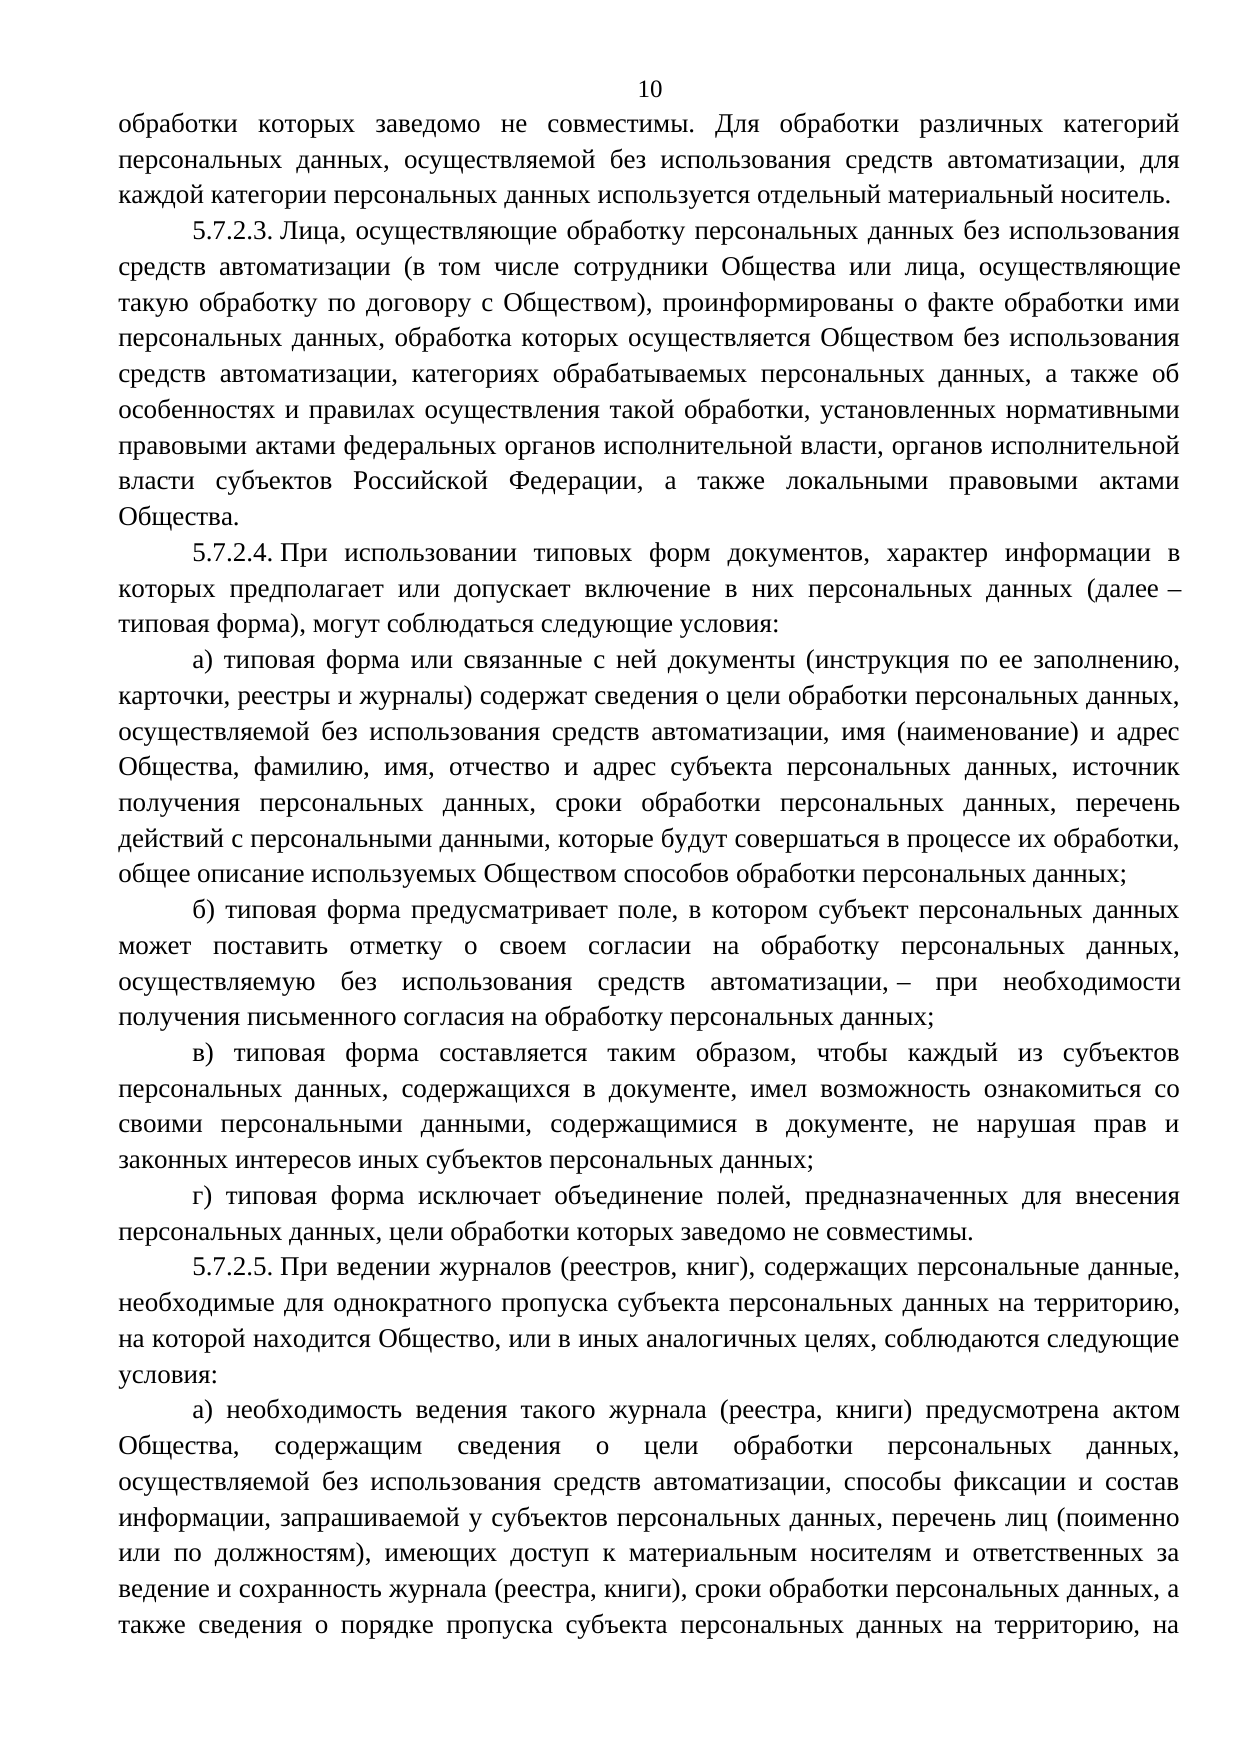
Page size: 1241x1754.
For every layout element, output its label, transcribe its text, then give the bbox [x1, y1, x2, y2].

text а) типовая форма или связанные с ней документы (инструкция по ее заполнению, карточки, реестры и журналы) содержат сведения о цели обработки персональных данных, осуществляемой без использования средств автоматизации, имя (наименование) и адрес Общества, фамилию, имя, отчество и адрес субъекта персональных данных, источник получения персональных данных, сроки обработки персональных данных, перечень действий с персональными данными, которые будут совершаться в процессе их обработки, общее описание используемых Обществом способов обработки персональных данных; [118, 643, 1181, 889]
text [118, 1393, 1181, 1639]
text в) типовая форма составляется таким образом, чтобы каждый из субъектов персональных данных, содержащихся в документе, имел возможность ознакомиться со своими персональными данными, содержащимися в документе, не нарушая прав и законных интересов иных субъектов персональных данных; [118, 1036, 1181, 1174]
text Лица, осуществляющие обработку персональных данных без использования средств автоматизации (в том числе сотрудники Общества или лица, осуществляющие такую обработку по договору с Обществом), проинформированы о факте обработки ими персональных данных, обработка которых осуществляется Обществом без использования средств автоматизации, категориях обрабатываемых персональных данных, а также об особенностях и правилах осуществления такой обработки, установленных нормативными правовыми актами федеральных органов исполнительной власти, органов исполнительной власти субъектов Российской Федерации, а также локальными правовыми актами Общества. [118, 214, 1181, 531]
text При ведении журналов (реестров, книг), содержащих персональные данные, необходимые для однократного пропуска субъекта персональных данных на территорию, на которой находится Общество, или в иных аналогичных целях, соблюдаются следующие условия: [118, 1251, 1181, 1389]
text б) типовая форма предусматривает поле, в котором субъект персональных данных может поставить отметку о своем согласии на обработку персональных данных, осуществляемую без использования средств автоматизации, – при необходимости получения письменного согласия на обработку персональных данных; [118, 893, 1181, 1032]
text При использовании типовых форм документов, характер информации в которых предполагает или допускает включение в них персональных данных (далее – типовая форма), могут соблюдаться следующие условия: [118, 536, 1181, 638]
text г) типовая форма исключает объединение полей, предназначенных для внесения персональных данных, цели обработки которых заведомо не совместимы. [118, 1179, 1181, 1246]
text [118, 107, 1181, 210]
